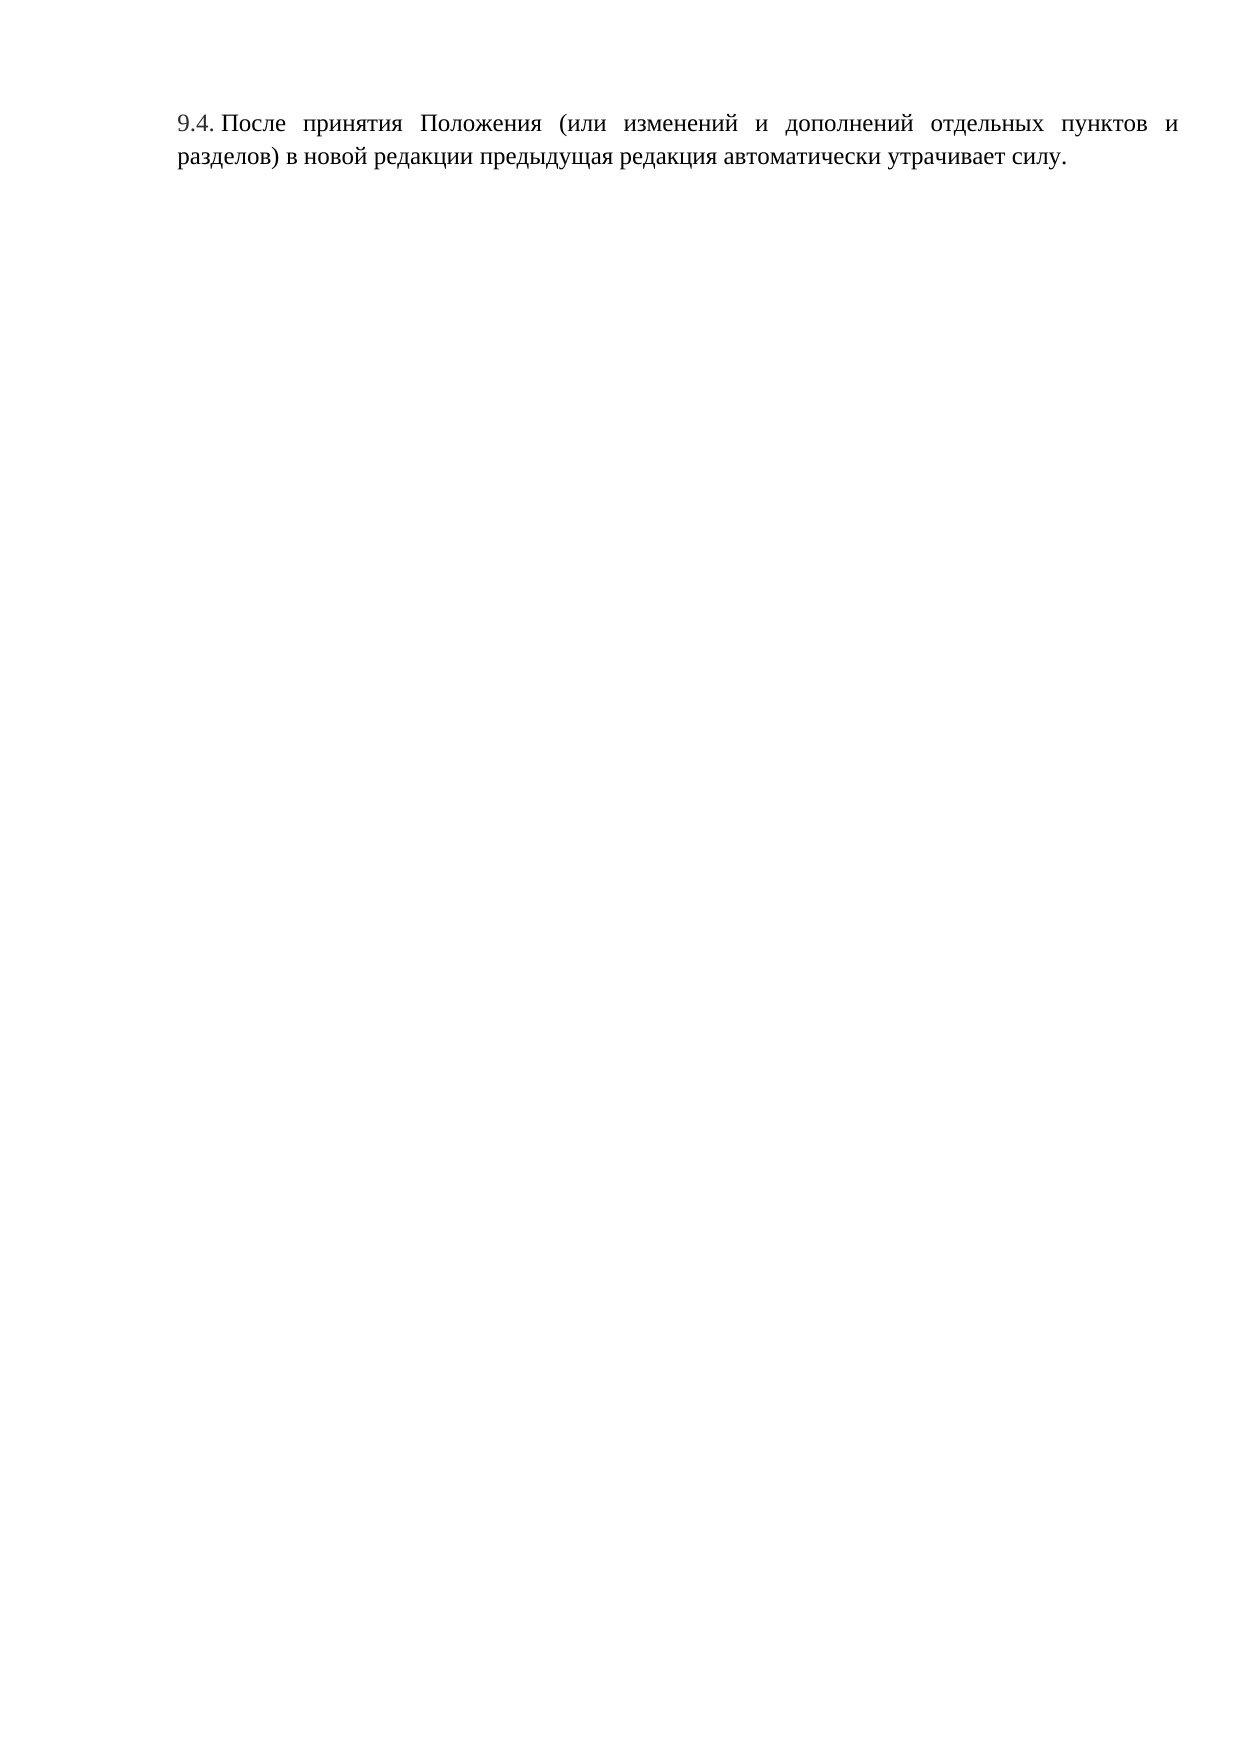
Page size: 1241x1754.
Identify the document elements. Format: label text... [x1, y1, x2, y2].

list После принятия Положения (или изменений и дополнений отдельных пунктов и разделов) в новой редакции предыдущая редакция автоматически утрачивает силу. [177, 108, 1178, 170]
